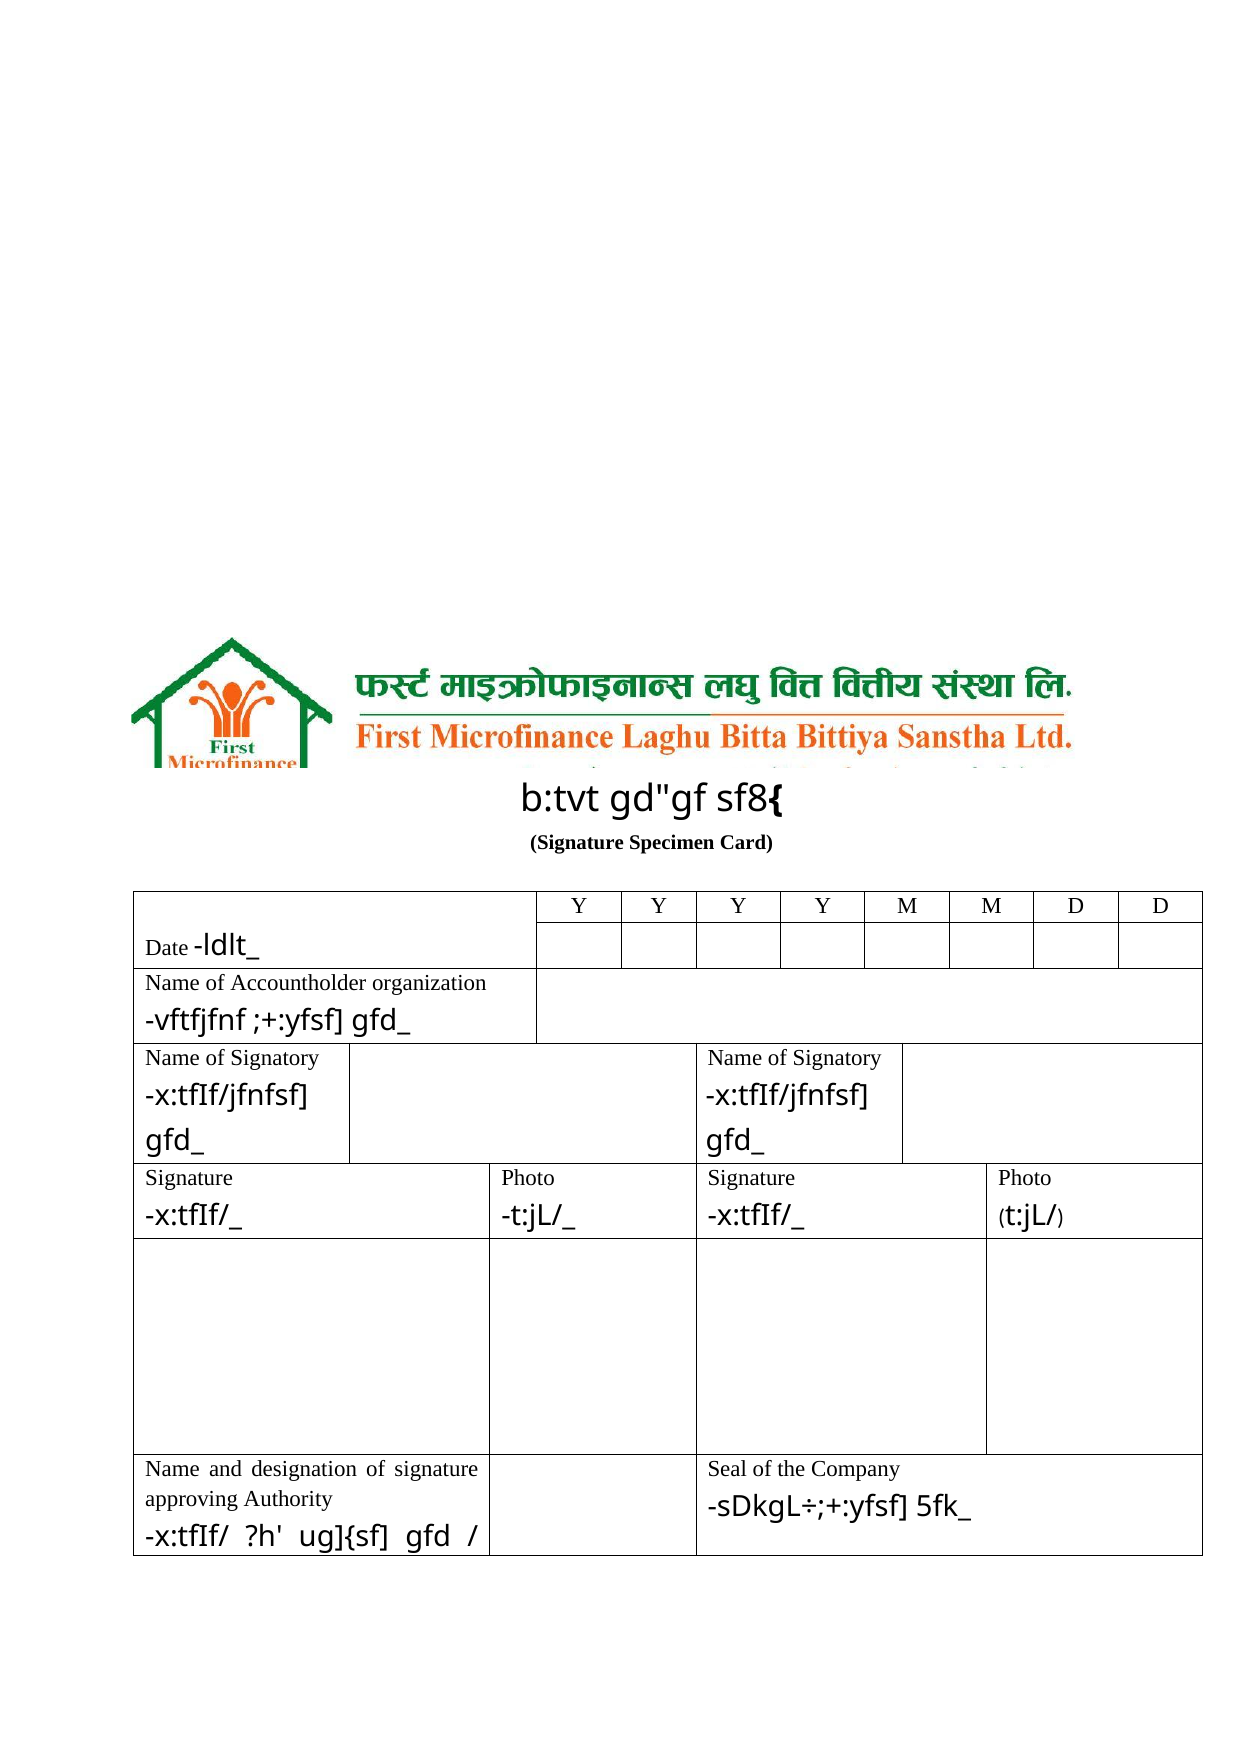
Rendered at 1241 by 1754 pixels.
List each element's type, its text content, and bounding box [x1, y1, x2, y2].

table_cell Name of Signatory -x:tfIf/jfnfsf] gfd_ [134, 1044, 349, 1163]
table_cell [781, 923, 864, 968]
table_cell [537, 969, 1202, 1042]
table_header Y [781, 892, 864, 922]
table_header Y [537, 892, 621, 922]
table_cell [903, 1044, 1202, 1163]
table_cell [987, 1239, 1202, 1454]
table_cell [350, 1044, 696, 1163]
table_header D [1119, 892, 1202, 922]
table_header Y [622, 892, 696, 922]
table_cell Name of Signatory -x:tfIf/jfnfsf] gfd_ [697, 1044, 902, 1163]
table_cell [490, 1455, 696, 1555]
table_header M [865, 892, 949, 922]
picture [131, 637, 1075, 768]
table_cell Signature -x:tfIf/_ [134, 1164, 489, 1238]
table_cell Photo (t:jL/) [987, 1164, 1202, 1238]
table_cell [490, 1239, 696, 1454]
table_cell [622, 923, 696, 968]
table_cell [1119, 923, 1202, 968]
table_header D [1034, 892, 1118, 922]
table_cell [537, 923, 621, 968]
table_header M [950, 892, 1033, 922]
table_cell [697, 1455, 1202, 1555]
table_header Y [697, 892, 780, 922]
table_cell [697, 923, 780, 968]
table_cell [1034, 923, 1118, 968]
table_cell [865, 923, 949, 968]
table_cell Name of Accountholder organization -vftfjfnf ;+:yfsf] gfd_ [134, 969, 536, 1042]
table_cell [134, 1239, 489, 1454]
table_header Date -ldlt_ [134, 892, 536, 968]
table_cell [134, 1455, 489, 1555]
text b:tvt gd"gf sf8{ [131, 772, 1172, 823]
text (Signature Specimen Card) [131, 830, 1172, 854]
table_cell [950, 923, 1033, 968]
table_cell [697, 1239, 986, 1454]
table_cell Signature -x:tfIf/_ [697, 1164, 986, 1238]
table_cell Photo -t:jL/_ [490, 1164, 696, 1238]
